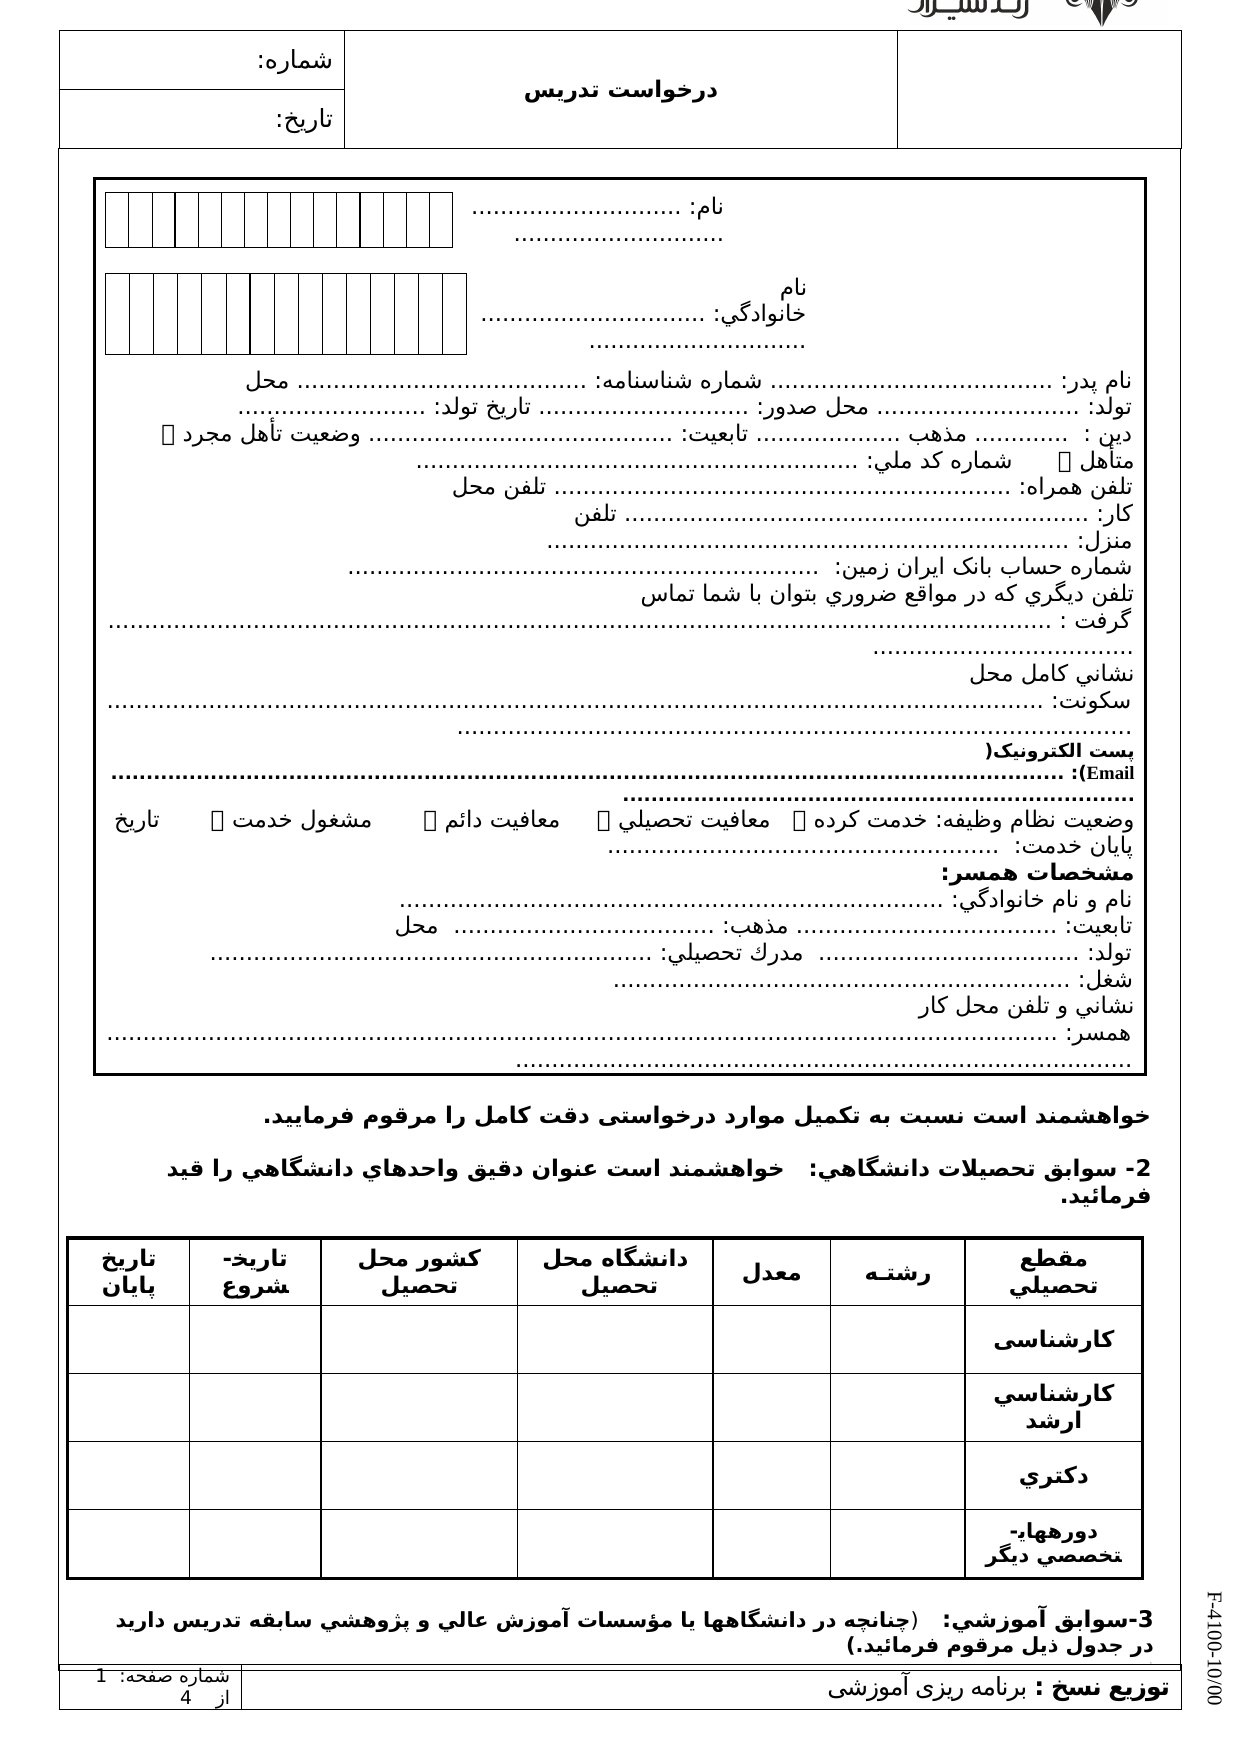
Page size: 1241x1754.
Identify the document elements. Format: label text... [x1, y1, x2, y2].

table_cell [69, 1442, 189, 1508]
table_cell [831, 1374, 964, 1441]
table_header مقطع تحصيلي [966, 1240, 1141, 1304]
table_cell [831, 1510, 964, 1577]
table_cell [831, 1442, 964, 1508]
table_cell [714, 1374, 830, 1441]
table_cell كارشناسي ارشد [966, 1374, 1141, 1441]
table_cell [190, 1306, 320, 1372]
table_header رشتـه [831, 1240, 964, 1304]
picture [907, 0, 1169, 27]
table_cell دورههايتخصصي ديگر [966, 1510, 1141, 1577]
table_cell [831, 1306, 964, 1372]
table_header تاريخشروع [190, 1240, 320, 1304]
table_header تاريخ پايان [69, 1240, 189, 1304]
table_cell [69, 1306, 189, 1372]
table_cell [322, 1374, 517, 1441]
table_cell [190, 1442, 320, 1508]
text 3-سوابق آموزشي: (چنانچه در دانشگاهها يا مؤسسات آموزش عالي و پژوهشي سابقه تدريس داريد در جدول ذيل مرقوم فرمائيد.) [89, 1606, 1154, 1657]
table_cell [518, 1374, 712, 1441]
table_cell [322, 1306, 517, 1372]
table_cell [518, 1306, 712, 1372]
table_cell [714, 1442, 830, 1508]
table_cell [322, 1510, 517, 1577]
table_cell کارشناسی [966, 1306, 1141, 1372]
table_cell [322, 1442, 517, 1508]
table_cell [69, 1374, 189, 1441]
table_cell دكتري [966, 1442, 1141, 1508]
table_cell [190, 1374, 320, 1441]
table_header كشور محل تحصيل [322, 1240, 517, 1304]
table_cell [714, 1306, 830, 1372]
text 2- سوابق تحصيلات دانشگاهي: خواهشمند است عنوان دقيق واحدهاي دانشگاهي را قيد فرمائيد. [89, 1155, 1152, 1208]
text خواهشمند است نسبت به تکمیل موارد درخواستی دقت کامل را مرقوم فرمایید. [89, 1102, 1152, 1129]
table_cell [69, 1510, 189, 1577]
table_header معدل [714, 1240, 830, 1304]
table_header دانشگاه محل تحصيل [518, 1240, 712, 1304]
table_cell [190, 1510, 320, 1577]
table_cell [518, 1510, 712, 1577]
table_cell [518, 1442, 712, 1508]
table_cell [714, 1510, 830, 1577]
table_header نام پدر: ....................................... شماره شناسنامه: ........................................ محل تولد: ............................ محل صدور: ............................. تاريخ تولد: .......................... دین : ............. مذهب .................... تابعيت: .......................................... وضعيت تأهل مجرد متأهل شماره كد ملي: ............................................................. تلفن همراه: ............................................................... تلفن محل كار: ................................................................ تلفن منزل: ........................................................................ شماره حساب بانک ایران زمین: ................................................................. تلفن ديگري كه در مواقع ضروري بتوان با شما تماس گرفت : ...................................................................................................................................................................... نشاني كامل محل سكونت: .............................................................................................................................................................................................................................. پست الکترونیک(Email): .............................................................................................................................................................................................................. وضعيت نظام وظيفه: خدمت كرده معافيت تحصيلي معافيت دائم مشغول خدمت تاريخ پايان خدمت: ...................................................... مشخصات همسر: نام و نام خانوادگي: ........................................................................... تابعيت: .................................... مذهب: .................................... محل تولد: .................................... مدرك تحصيلي: ............................................................. شغل: ............................................................... نشاني و تلفن محل كار همسر: ........................................................................................................................................................................................................................ [96, 180, 1144, 1073]
